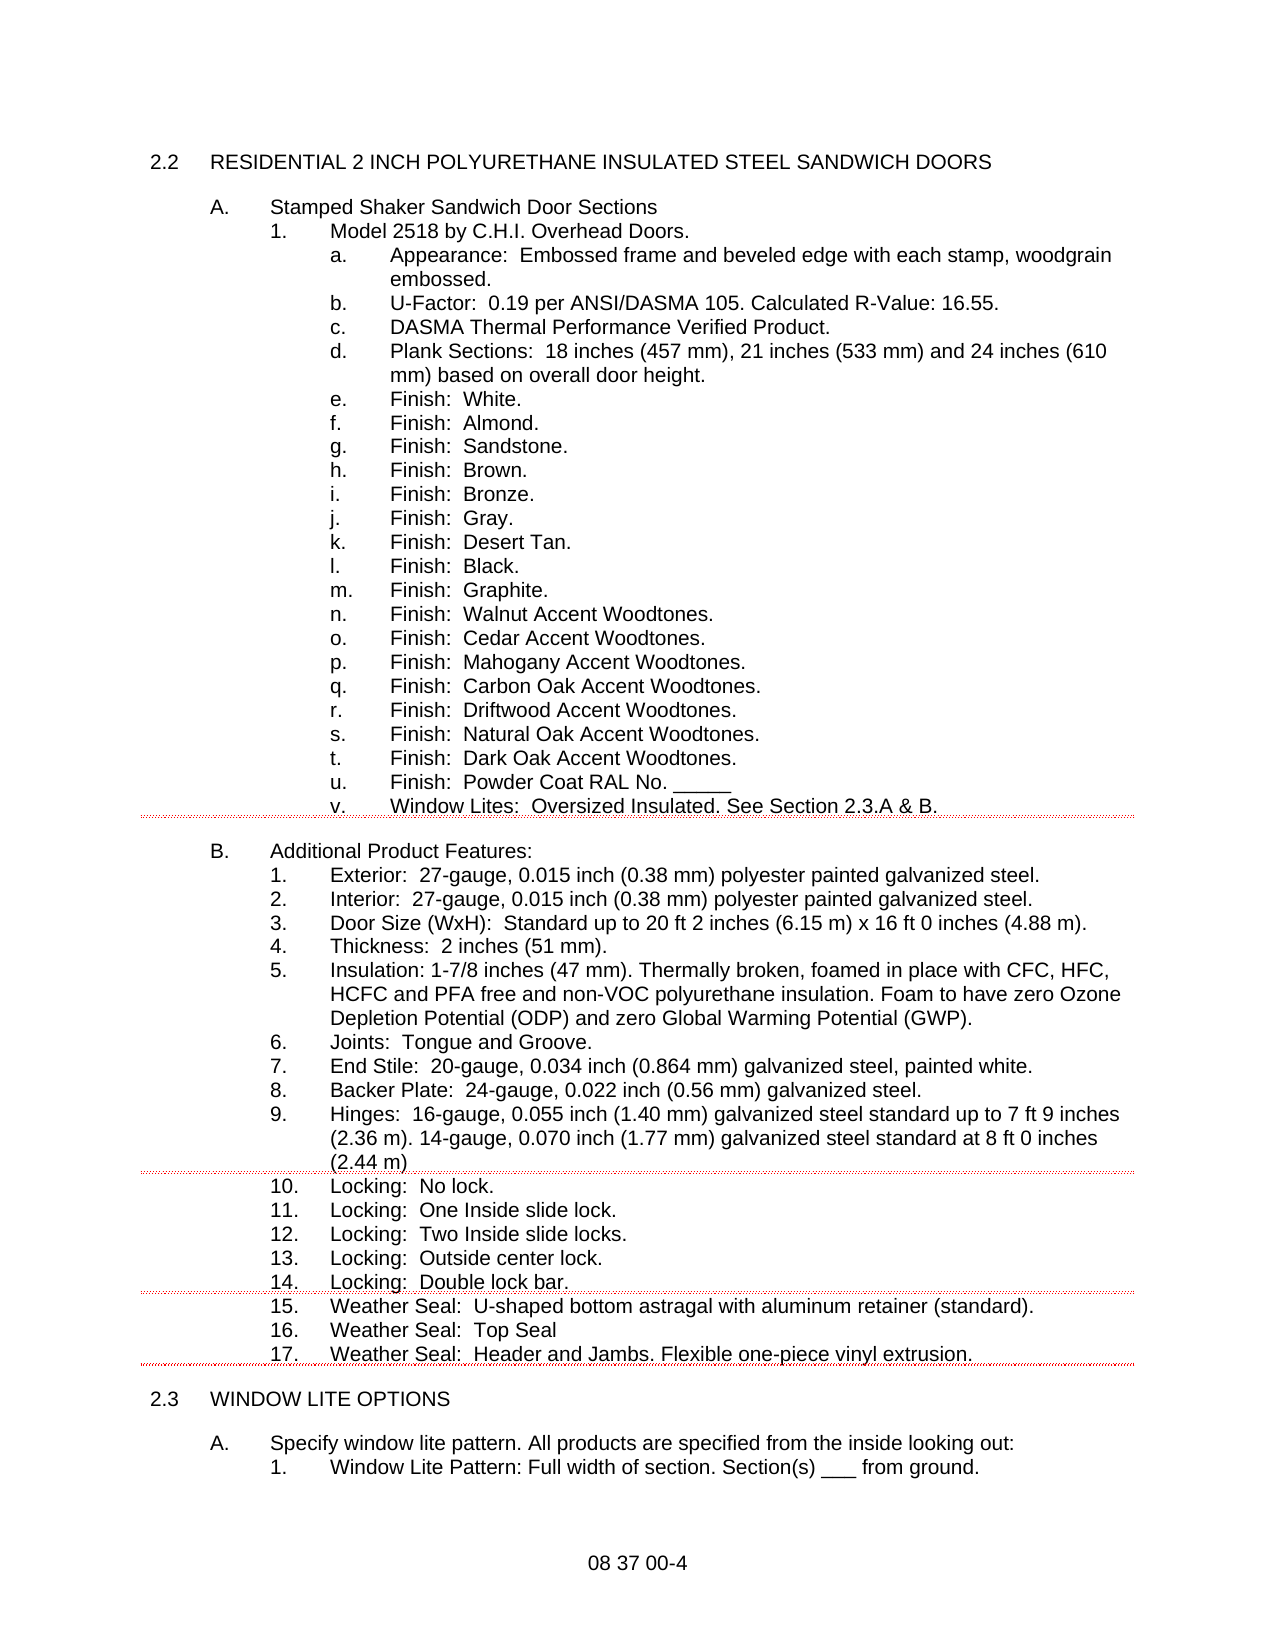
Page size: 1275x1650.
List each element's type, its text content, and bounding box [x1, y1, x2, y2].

text Finish: Mahogany Accent Woodtones. [330, 650, 1125, 674]
text Interior: 27-gauge, 0.015 inch (0.38 mm) polyester painted galvanized steel. [270, 886, 1125, 910]
text Weather Seal: Top Seal [270, 1318, 1125, 1342]
text Finish: Cedar Accent Woodtones. [330, 626, 1125, 650]
text Finish: Black. [330, 554, 1125, 578]
text Weather Seal: Header and Jambs. Flexible one-piece vinyl extrusion. [270, 1342, 1125, 1366]
text Finish: Natural Oak Accent Woodtones. [330, 722, 1125, 746]
text Locking: Double lock bar. [270, 1270, 1125, 1294]
text Window Lites: Oversized Insulated. See Section 2.3.A & B. [330, 794, 1125, 818]
text Weather Seal: U-shaped bottom astragal with aluminum retainer (standard). [270, 1294, 1125, 1318]
text Appearance: Embossed frame and beveled edge with each stamp, woodgrain embossed. [330, 243, 1125, 291]
text Plank Sections: 18 inches (457 mm), 21 inches (533 mm) and 24 inches (610 mm) based on overall door height. [330, 338, 1125, 386]
text Finish: Sandstone. [330, 434, 1125, 458]
text Finish: Bronze. [330, 482, 1125, 506]
text Specify window lite pattern. All products are specified from the inside looking out: [210, 1431, 1125, 1455]
text RESIDENTIAL 2 INCH POLYURETHANE INSULATED STEEL SANDWICH DOORS [150, 150, 1125, 174]
text U-Factor: 0.19 per ANSI/DASMA 105. Calculated R-Value: 16.55. [330, 291, 1125, 314]
text Finish: White. [330, 386, 1125, 410]
text Window Lite Pattern: Full width of section. Section(s) ___ from ground. [270, 1455, 1125, 1479]
text Finish: Carbon Oak Accent Woodtones. [330, 674, 1125, 698]
text Backer Plate: 24-gauge, 0.022 inch (0.56 mm) galvanized steel. [270, 1078, 1125, 1102]
text Finish: Dark Oak Accent Woodtones. [330, 746, 1125, 770]
text Insulation: 1-7/8 inches (47 mm). Thermally broken, foamed in place with CFC, HFC, HCFC and PFA free and non-VOC polyurethane insulation. Foam to have zero Ozone Depletion Potential (ODP) and zero Global Warming Potential (GWP). [270, 958, 1125, 1030]
text Finish: Graphite. [330, 578, 1125, 602]
text Finish: Powder Coat RAL No. _____ [330, 770, 1125, 794]
text Finish: Driftwood Accent Woodtones. [330, 698, 1125, 722]
text Locking: Two Inside slide locks. [270, 1222, 1125, 1246]
text Hinges: 16-gauge, 0.055 inch (1.40 mm) galvanized steel standard up to 7 ft 9 inches (2.36 m). 14-gauge, 0.070 inch (1.77 mm) galvanized steel standard at 8 ft 0 inches (2.44 m) [270, 1102, 1125, 1174]
text End Stile: 20-gauge, 0.034 inch (0.864 mm) galvanized steel, painted white. [270, 1054, 1125, 1078]
text Exterior: 27-gauge, 0.015 inch (0.38 mm) polyester painted galvanized steel. [270, 862, 1125, 886]
text Locking: No lock. [270, 1174, 1125, 1198]
text Door Size (WxH): Standard up to 20 ft 2 inches (6.15 m) x 16 ft 0 inches (4.88 m). [270, 910, 1125, 934]
text Finish: Walnut Accent Woodtones. [330, 602, 1125, 626]
text Finish: Desert Tan. [330, 530, 1125, 554]
text DASMA Thermal Performance Verified Product. [330, 314, 1125, 338]
text Locking: One Inside slide lock. [270, 1198, 1125, 1222]
text Stamped Shaker Sandwich Door Sections [210, 195, 1125, 219]
text Thickness: 2 inches (51 mm). [270, 934, 1125, 958]
text Joints: Tongue and Groove. [270, 1030, 1125, 1054]
text Finish: Gray. [330, 506, 1125, 530]
text Additional Product Features: [210, 838, 1125, 862]
text Finish: Almond. [330, 410, 1125, 434]
text Model 2518 by C.H.I. Overhead Doors. [270, 219, 1125, 243]
text Finish: Brown. [330, 458, 1125, 482]
text Locking: Outside center lock. [270, 1246, 1125, 1270]
text WINDOW LITE OPTIONS [150, 1386, 1125, 1410]
